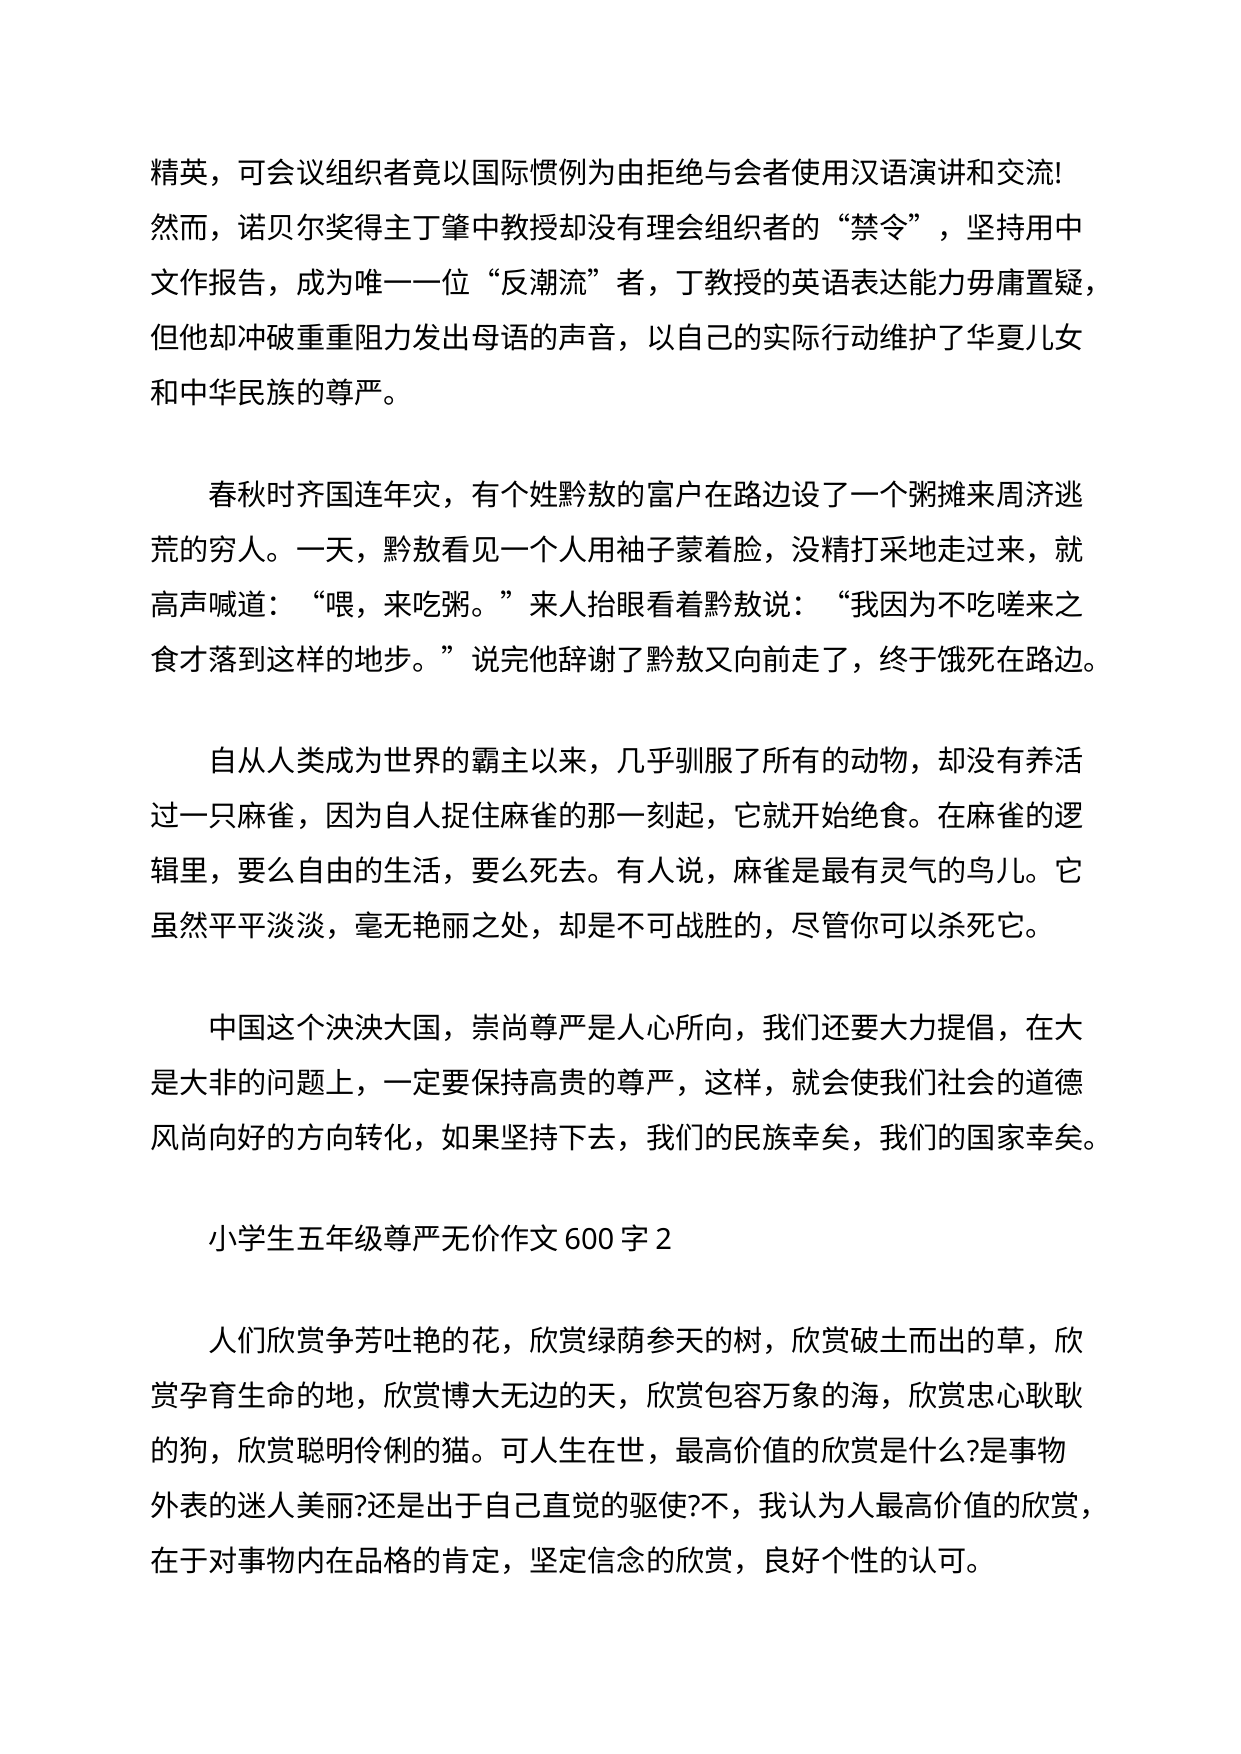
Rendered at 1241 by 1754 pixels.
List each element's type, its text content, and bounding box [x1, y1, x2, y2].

text 自从人类成为世界的霸主以来，几乎驯服了所有的动物，却没有养活过一只麻雀，因为自人捉住麻雀的那一刻起，它就开始绝食。在麻雀的逻辑里，要么自由的生活，要么死去。有人说，麻雀是最有灵气的鸟儿。它虽然平平淡淡，毫无艳丽之处，却是不可战胜的，尽管你可以杀死它。 [150, 738, 1090, 945]
text 中国这个泱泱大国，崇尚尊严是人心所向，我们还要大力提倡，在大是大非的问题上，一定要保持高贵的尊严，这样，就会使我们社会的道德风尚向好的方向转化，如果坚持下去，我们的民族幸矣，我们的国家幸矣。 [150, 1004, 1090, 1156]
text 春秋时齐国连年灾，有个姓黔敖的富户在路边设了一个粥摊来周济逃荒的穷人。一天，黔敖看见一个人用袖子蒙着脸，没精打采地走过来，就高声喊道：“喂，来吃粥。”来人抬眼看着黔敖说：“我因为不吃嗟来之食才落到这样的地步。”说完他辞谢了黔敖又向前走了，终于饿死在路边。 [150, 471, 1090, 678]
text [150, 150, 1090, 412]
text 小学生五年级尊严无价作文600字2 [150, 1216, 1090, 1258]
text 人们欣赏争芳吐艳的花，欣赏绿荫参天的树，欣赏破土而出的草，欣赏孕育生命的地，欣赏博大无边的天，欣赏包容万象的海，欣赏忠心耿耿的狗，欣赏聪明伶俐的猫。可人生在世，最高价值的欣赏是什么?是事物外表的迷人美丽?还是出于自己直觉的驱使?不，我认为人最高价值的欣赏，在于对事物内在品格的肯定，坚定信念的欣赏，良好个性的认可。 [150, 1318, 1090, 1580]
